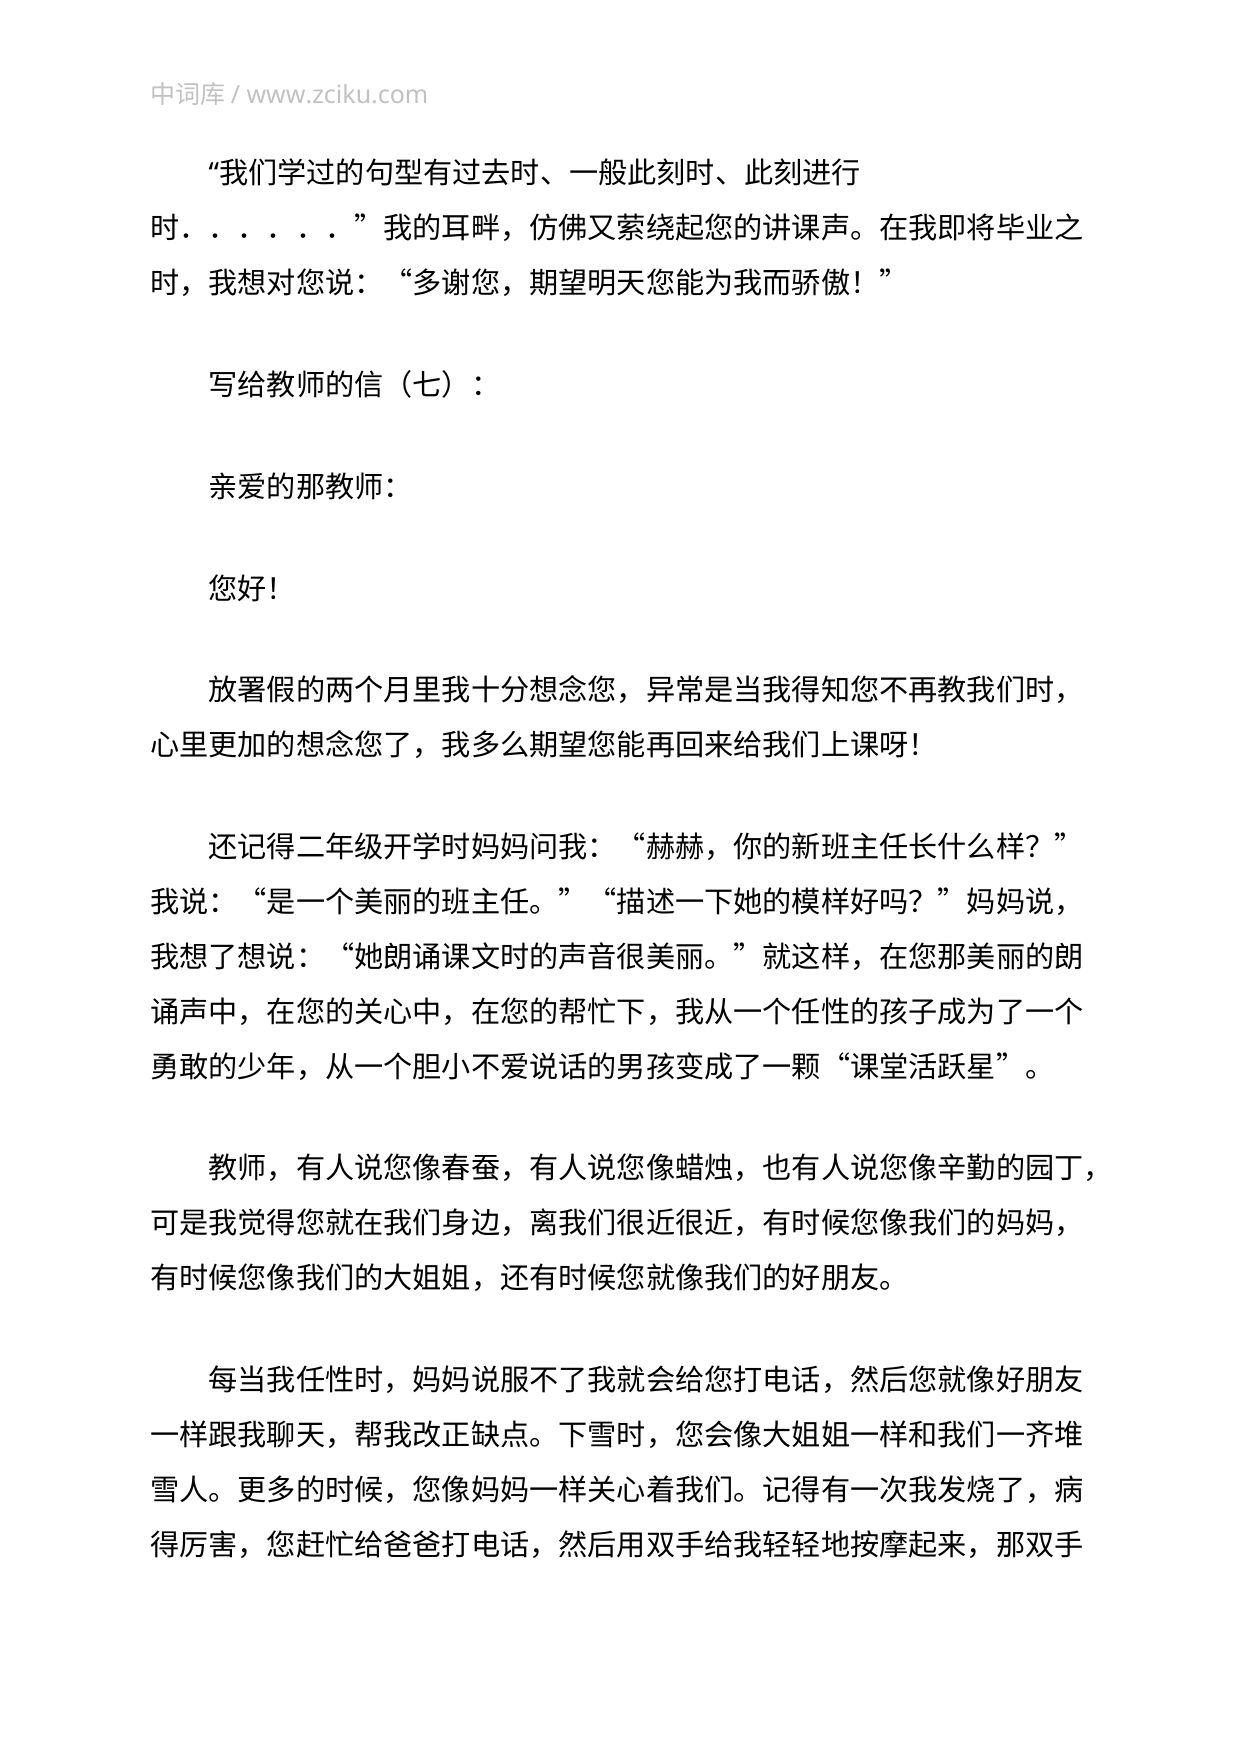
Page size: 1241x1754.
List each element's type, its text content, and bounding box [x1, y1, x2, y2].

text 写给教师的信（七）： [150, 362, 1090, 404]
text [150, 1357, 1090, 1563]
text 放署假的两个月里我十分想念您，异常是当我得知您不再教我们时，心里更加的想念您了，我多么期望您能再回来给我们上课呀！ [150, 667, 1090, 764]
text 您好！ [150, 565, 1090, 607]
text 教师，有人说您像春蚕，有人说您像蜡烛，也有人说您像辛勤的园丁，可是我觉得您就在我们身边，离我们很近很近，有时候您像我们的妈妈，有时候您像我们的大姐姐，还有时候您就像我们的好朋友。 [150, 1145, 1090, 1297]
text “我们学过的句型有过去时、一般此刻时、此刻进行时．．．．．．”我的耳畔，仿佛又萦绕起您的讲课声。在我即将毕业之时，我想对您说：“多谢您，期望明天您能为我而骄傲！” [150, 150, 1090, 302]
text 还记得二年级开学时妈妈问我：“赫赫，你的新班主任长什么样？”我说：“是一个美丽的班主任。”“描述一下她的模样好吗？”妈妈说，我想了想说：“她朗诵课文时的声音很美丽。”就这样，在您那美丽的朗诵声中，在您的关心中，在您的帮忙下，我从一个任性的孩子成为了一个勇敢的少年，从一个胆小不爱说话的男孩变成了一颗“课堂活跃星”。 [150, 824, 1090, 1086]
text 亲爱的那教师： [150, 463, 1090, 506]
